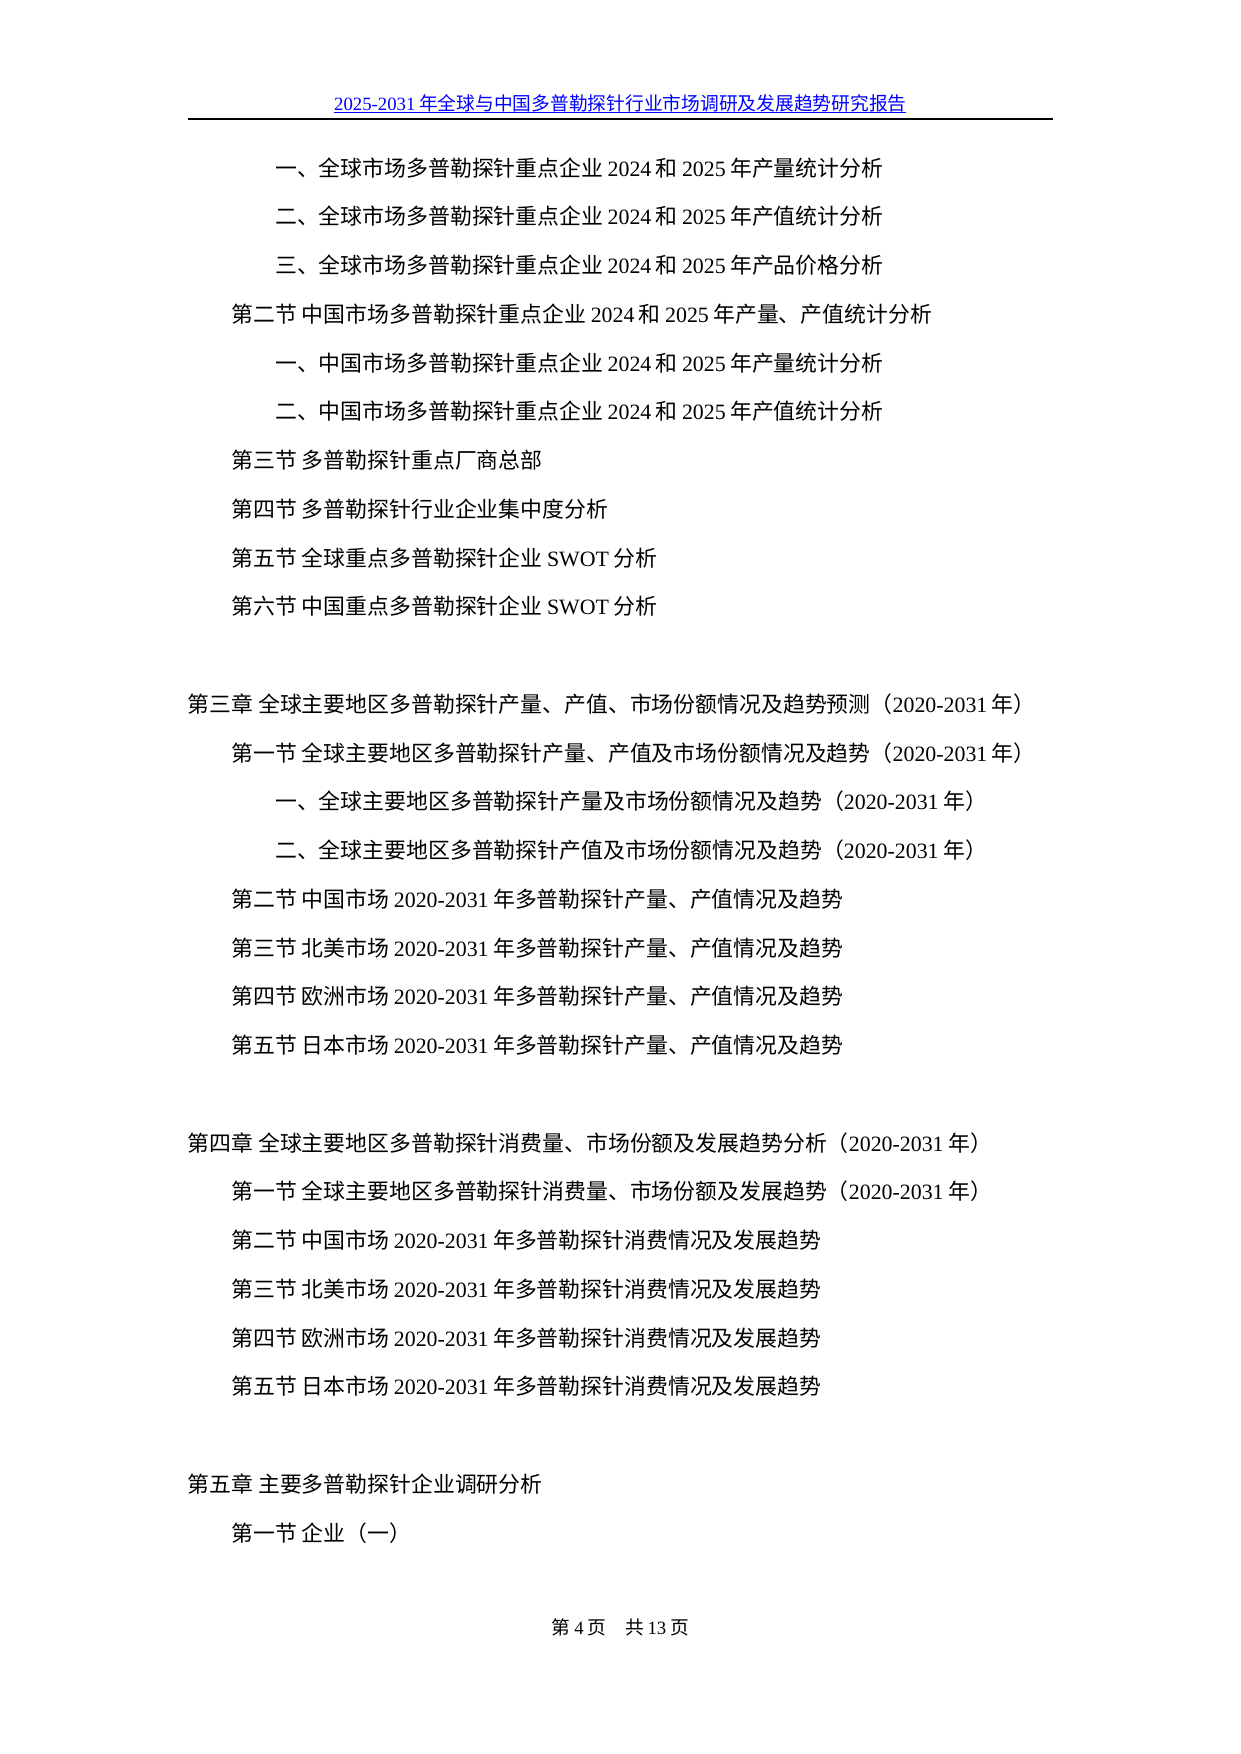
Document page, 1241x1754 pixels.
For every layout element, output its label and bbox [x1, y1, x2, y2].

text [187, 150, 1053, 1548]
